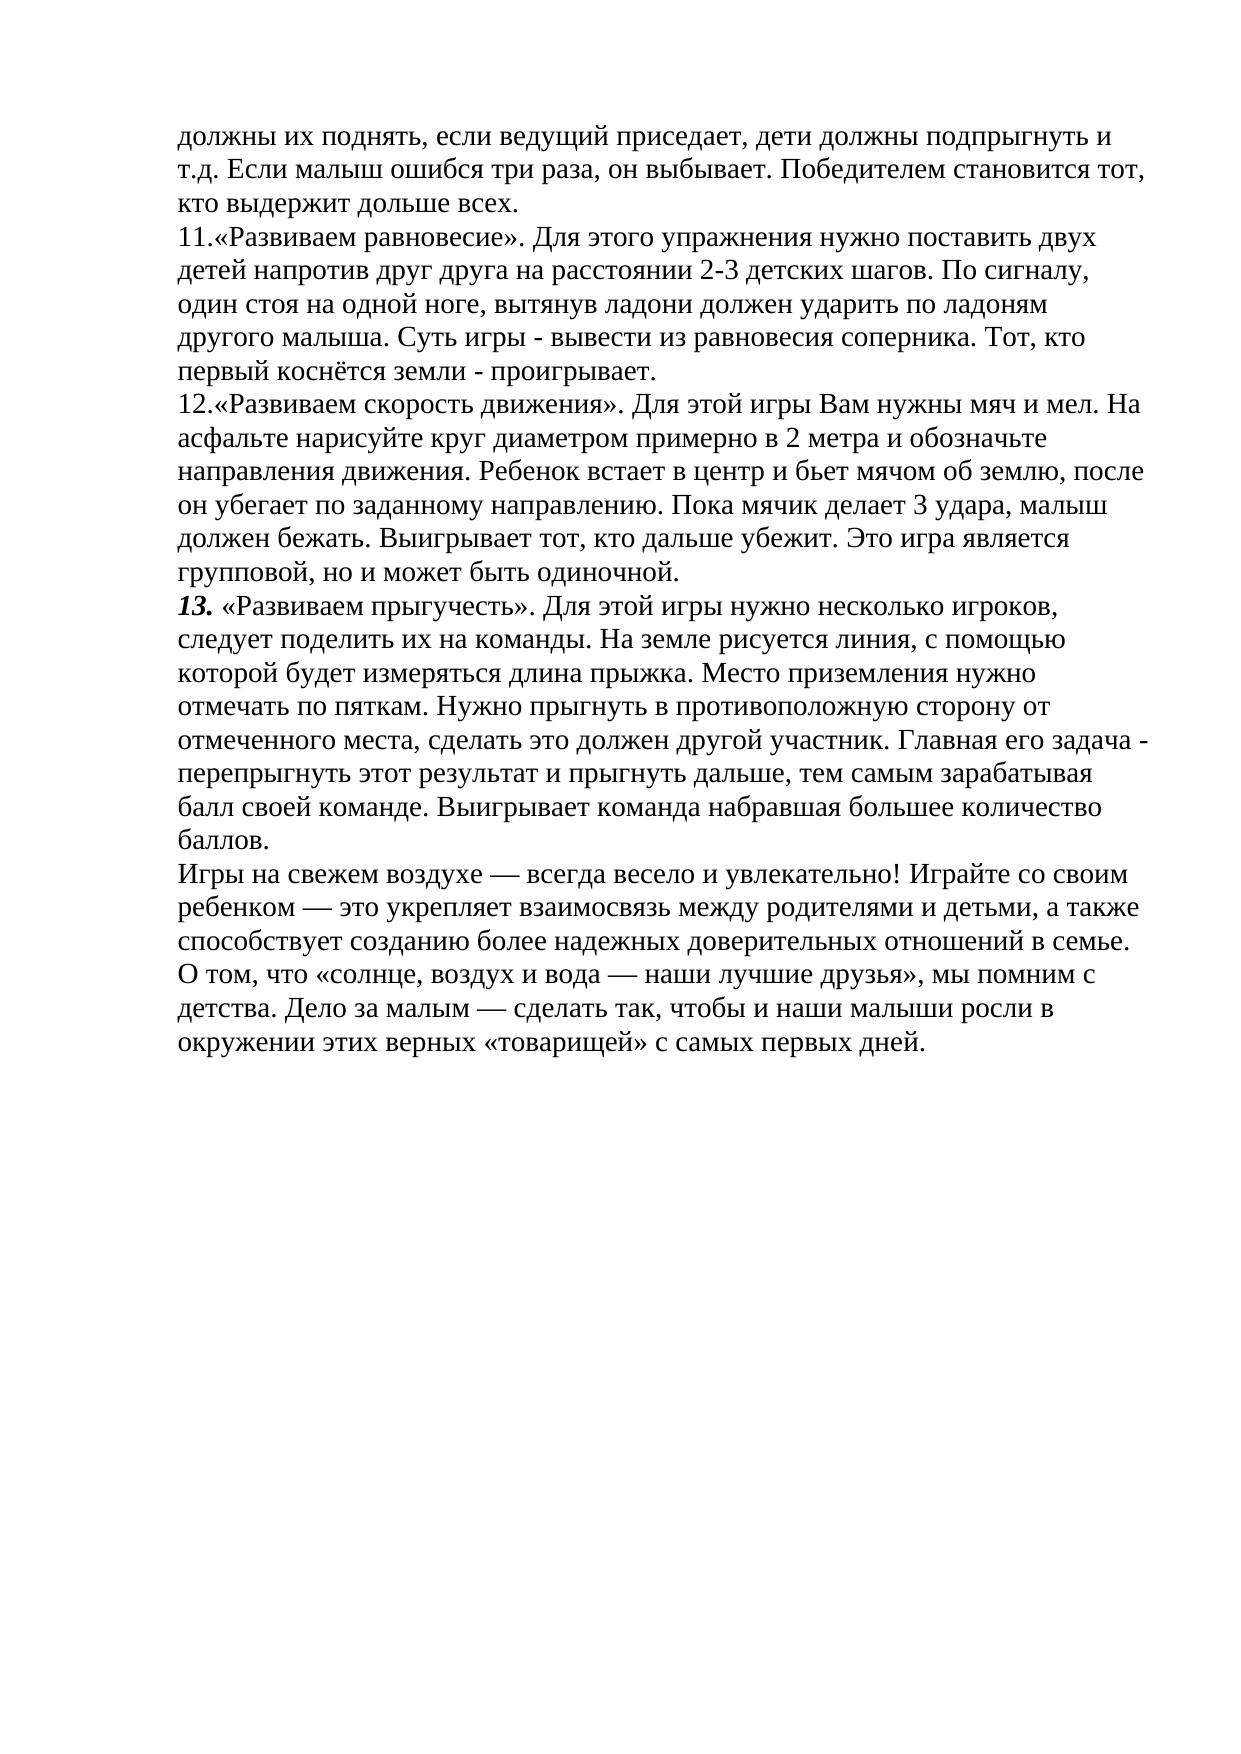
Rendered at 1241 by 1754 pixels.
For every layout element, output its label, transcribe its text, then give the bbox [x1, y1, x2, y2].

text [177, 118, 1152, 219]
text 13. «Развиваем прыгучесть». Для этой игры нужно несколько игроков, следует поделить их на команды. На земле рисуется линия, с помощью которой будет измеряться длина прыжка. Место приземления нужно отмечать по пяткам. Нужно прыгнуть в противоположную сторону от отмеченного места, сделать это должен другой участник. Главная его задача - перепрыгнуть этот результат и прыгнуть дальше, тем самым зарабатывая балл своей команде. Выигрывает команда набравшая большее количество баллов. [177, 588, 1152, 856]
text Игры на свежем воздухе — всегда весело и увлекательно! Играйте со своим ребенком — это укрепляет взаимосвязь между родителями и детьми, а также способствует созданию более надежных доверительных отношений в семье. О том, что «солнце, воздух и вода — наши лучшие друзья», мы помним с детства. Дело за малым — сделать так, чтобы и наши малыши росли в окружении этих верных «товарищей» с самых первых дней. [177, 856, 1152, 1057]
text 12.«Развиваем скорость движения». Для этой игры Вам нужны мяч и мел. На асфальте нарисуйте круг диаметром примерно в 2 метра и обозначьте направления движения. Ребенок встает в центр и бьет мячом об землю, после он убегает по заданному направлению. Пока мячик делает 3 удара, малыш должен бежать. Выигрывает тот, кто дальше убежит. Это игра является групповой, но и может быть одиночной. [177, 386, 1152, 588]
text 11.«Развиваем равновесие». Для этого упражнения нужно поставить двух детей напротив друг друга на расстоянии 2-3 детских шагов. По сигналу, один стоя на одной ноге, вытянув ладони должен ударить по ладоням другого малыша. Суть игры - вывести из равновесия соперника. Тот, кто первый коснётся земли - проигрывает. [177, 219, 1152, 386]
